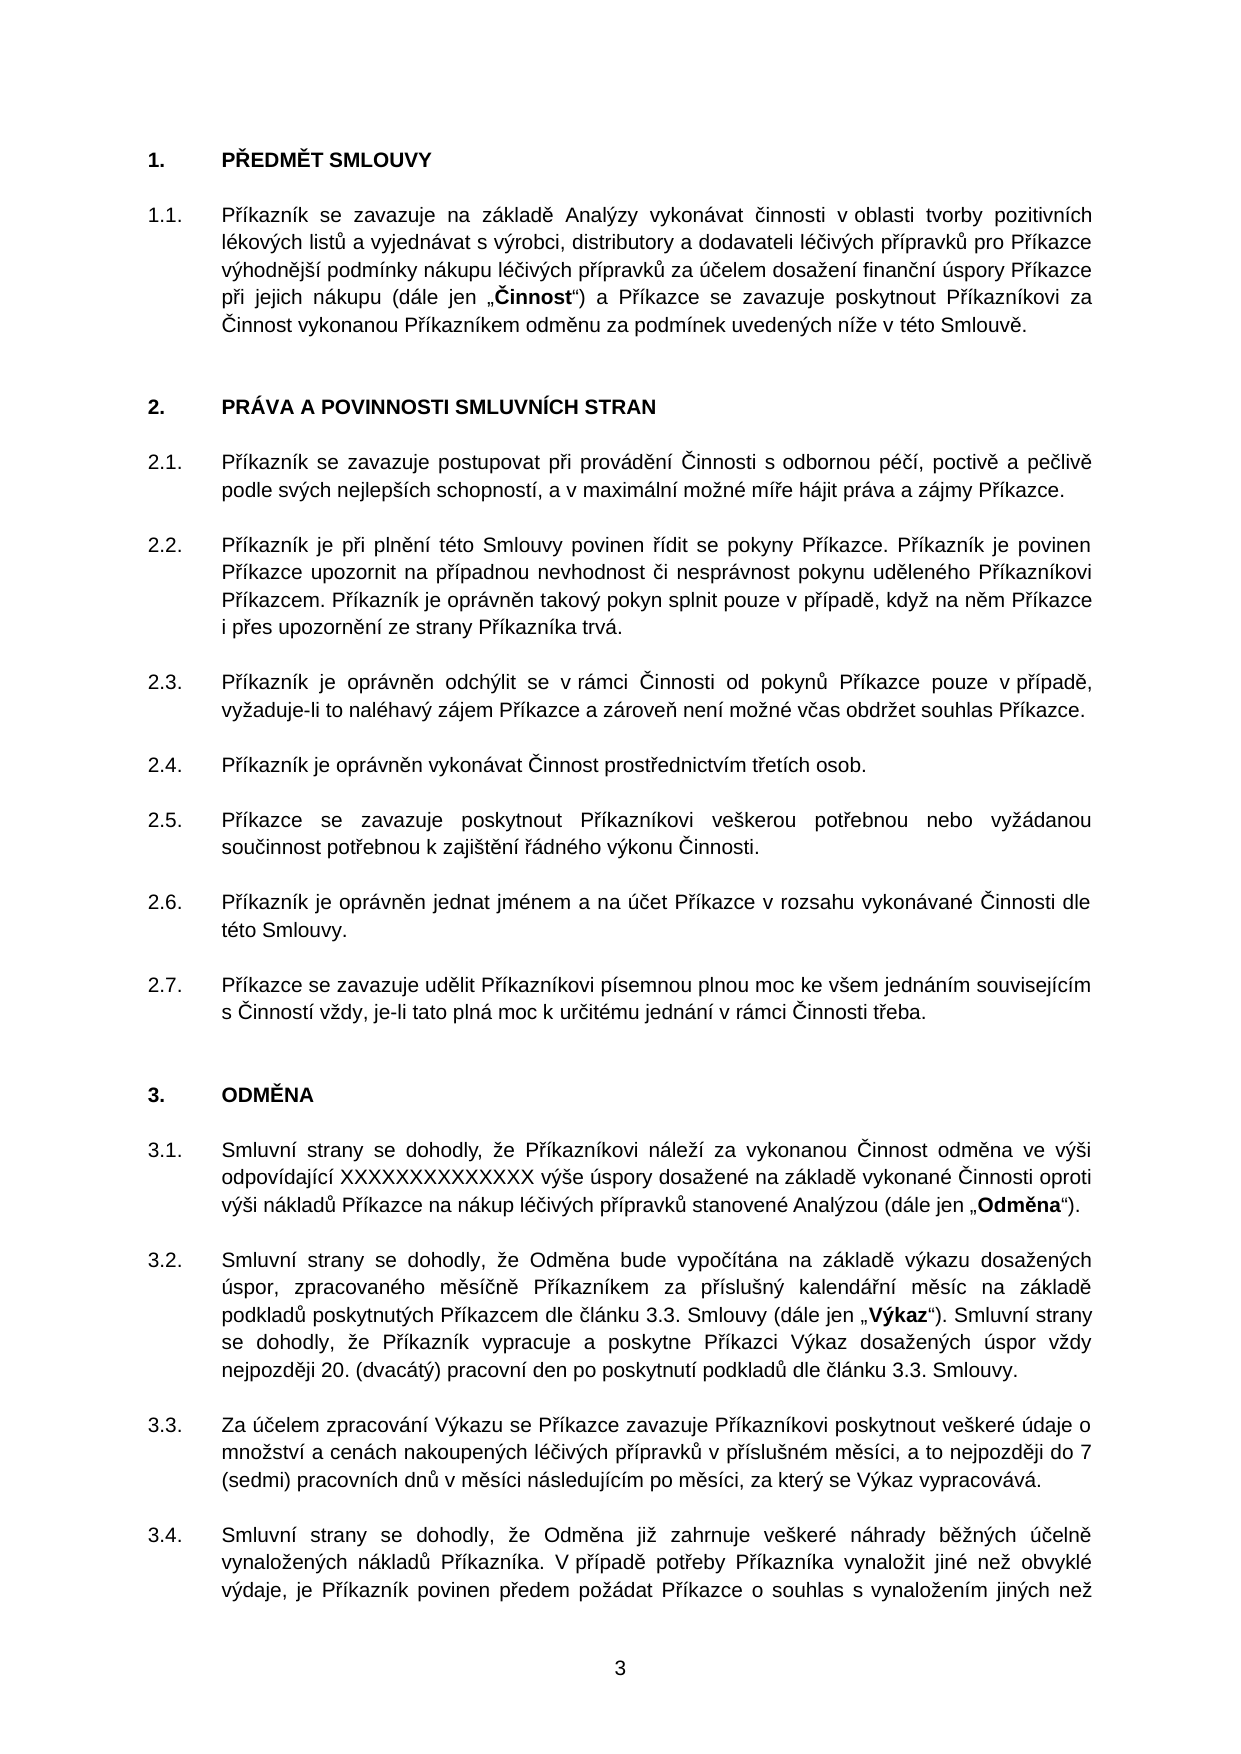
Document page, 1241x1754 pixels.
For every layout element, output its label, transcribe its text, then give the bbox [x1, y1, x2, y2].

list Příkazce se zavazuje udělit Příkazníkovi písemnou plnou moc ke všem jednáním souvisejícím s Činností vždy, je-li tato plná moc k určitému jednání v rámci Činnosti třeba. [148, 973, 1093, 1024]
list Smluvní strany se dohodly, že Příkazníkovi náleží za vykonanou Činnost odměna ve výši odpovídající XXXXXXXXXXXXXX výše úspory dosažené na základě vykonané Činnosti oproti výši nákladů Příkazce na nákup léčivých přípravků stanovené Analýzou (dále jen „Odměna“). [148, 1138, 1093, 1217]
list Příkazník je oprávněn odchýlit se v rámci Činnosti od pokynů Příkazce pouze v případě, vyžaduje-li to naléhavý zájem Příkazce a zároveň není možné včas obdržet souhlas Příkazce. [148, 670, 1093, 722]
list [148, 1523, 1093, 1602]
list Za účelem zpracování Výkazu se Příkazce zavazuje Příkazníkovi poskytnout veškeré údaje o množství a cenách nakoupených léčivých přípravků v příslušném měsíci, a to nejpozději do 7 (sedmi) pracovních dnů v měsíci následujícím po měsíci, za který se Výkaz vypracovává. [148, 1413, 1093, 1492]
list Příkazník se zavazuje na základě Analýzy vykonávat činnosti v oblasti tvorby pozitivních lékových listů a vyjednávat s výrobci, distributory a dodavateli léčivých přípravků pro Příkazce výhodnější podmínky nákupu léčivých přípravků za účelem dosažení finanční úspory Příkazce při jejich nákupu (dále jen „Činnost“) a Příkazce se zavazuje poskytnout Příkazníkovi za Činnost vykonanou Příkazníkem odměnu za podmínek uvedených níže v této Smlouvě. [148, 203, 1093, 337]
list Příkazník je oprávněn jednat jménem a na účet Příkazce v rozsahu vykonávané Činnosti dle této Smlouvy. [148, 890, 1093, 942]
list odměna [148, 1083, 1093, 1107]
list Příkazník je oprávněn vykonávat Činnost prostřednictvím třetích osob. [148, 753, 1093, 777]
list Příkazník je při plnění této Smlouvy povinen řídit se pokyny Příkazce. Příkazník je povinen Příkazce upozornit na případnou nevhodnost či nesprávnost pokynu uděleného Příkazníkovi Příkazcem. Příkazník je oprávněn takový pokyn splnit pouze v případě, když na něm Příkazce i přes upozornění ze strany Příkazníka trvá. [148, 533, 1093, 639]
list Příkazník se zavazuje postupovat při provádění Činnosti s odbornou péčí, poctivě a pečlivě podle svých nejlepších schopností, a v maximální možné míře hájit práva a zájmy Příkazce. [148, 450, 1093, 502]
list Smluvní strany se dohodly, že Odměna bude vypočítána na základě výkazu dosažených úspor, zpracovaného měsíčně Příkazníkem za příslušný kalendářní měsíc na základě podkladů poskytnutých Příkazcem dle článku 3.3. Smlouvy (dále jen „Výkaz“). Smluvní strany se dohodly, že Příkazník vypracuje a poskytne Příkazci Výkaz dosažených úspor vždy nejpozději 20. (dvacátý) pracovní den po poskytnutí podkladů dle článku 3.3. Smlouvy. [148, 1248, 1093, 1382]
list Příkazce se zavazuje poskytnout Příkazníkovi veškerou potřebnou nebo vyžádanou součinnost potřebnou k zajištění řádného výkonu Činnosti. [148, 808, 1093, 859]
text PŘEDMĚT SMLOUVY [148, 148, 1093, 172]
list PRÁVA A POVINNOSTI SMLUVNÍCH STRAN [148, 395, 1093, 419]
